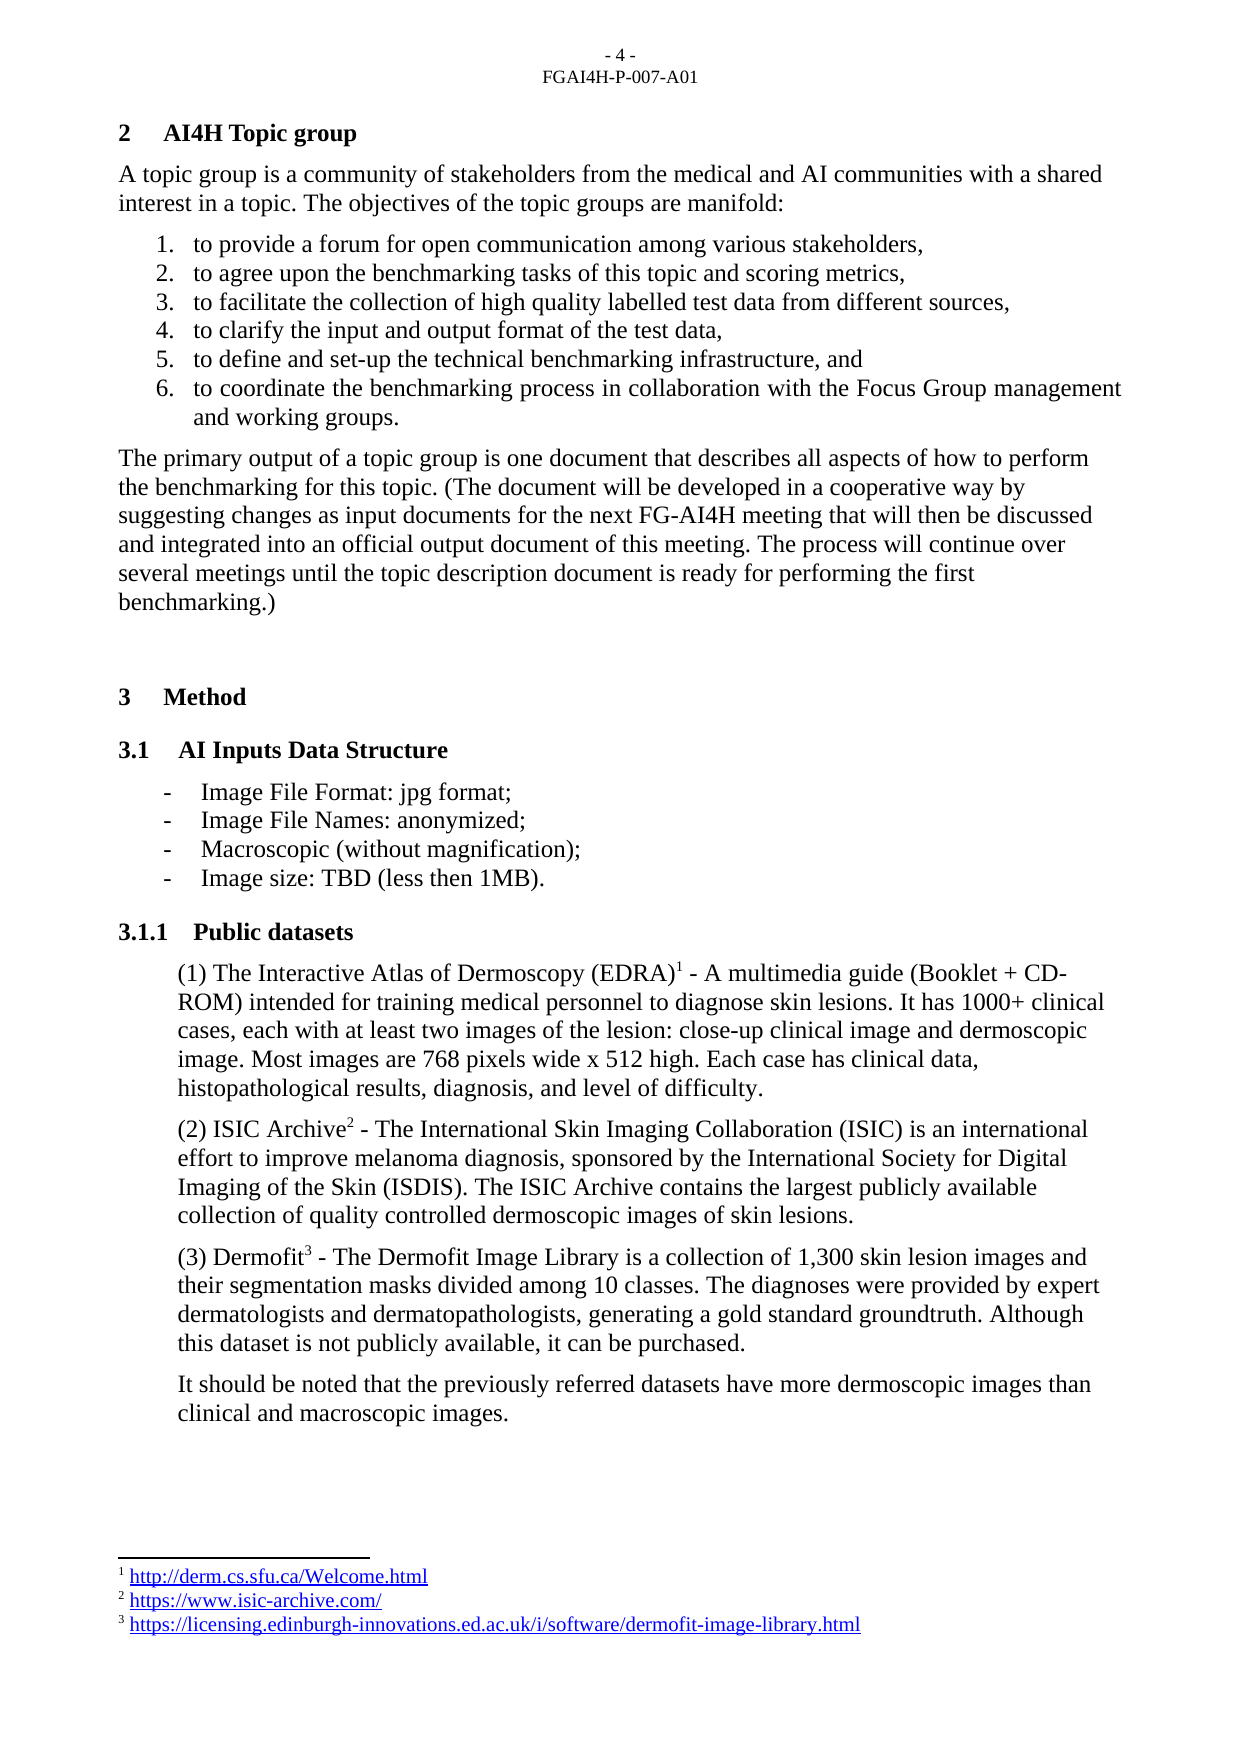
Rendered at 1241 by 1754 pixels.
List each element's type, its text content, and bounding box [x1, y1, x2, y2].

text A topic group is a community of stakeholders from the medical and AI communities with a shared interest in a topic. The objectives of the topic groups are manifold: [118, 159, 1122, 217]
list to facilitate the collection of high quality labelled test data from different sources, [156, 287, 1122, 316]
text (3) Dermofit - The Dermofit Image Library is a collection of 1,300 skin lesion images and their segmentation masks divided among 10 classes. The diagnoses were provided by expert dermatologists and dermatopathologists, generating a gold standard groundtruth. Although this dataset is not publicly available, it can be purchased. [177, 1242, 1122, 1357]
list to clarify the input and output format of the test data, [156, 316, 1122, 344]
list to coordinate the benchmarking process in collaboration with the Focus Group management and working groups. [156, 373, 1122, 431]
text It should be noted that the previously referred datasets have more dermoscopic images than clinical and macroscopic images. [177, 1369, 1122, 1427]
list Macroscopic (without magnification); [163, 834, 1122, 863]
list Image File Names: anonymized; [163, 806, 1122, 834]
list to provide a forum for open communication among various stakeholders, [156, 229, 1122, 258]
text (1) The Interactive Atlas of Dermoscopy (EDRA) - A multimedia guide (Booklet + CD-ROM) intended for training medical personnel to diagnose skin lesions. It has 1000+ clinical cases, each with at least two images of the lesion: close-up clinical image and dermoscopic image. Most images are 768 pixels wide x 512 high. Each case has clinical data, histopathological results, diagnosis, and level of difficulty. [177, 958, 1122, 1102]
list to define and set-up the technical benchmarking infrastructure, and [156, 344, 1122, 373]
list to agree upon the benchmarking tasks of this topic and scoring metrics, [156, 258, 1122, 287]
list Image size: TBD (less then 1MB). [163, 863, 1122, 892]
text (2) ISIC Archive - The International Skin Imaging Collaboration (ISIC) is an international effort to improve melanoma diagnosis, sponsored by the International Society for Digital Imaging of the Skin (ISDIS). The ISIC Archive contains the largest publicly available collection of quality controlled dermoscopic images of skin lesions. [177, 1114, 1122, 1229]
subtitle Public datasets [118, 917, 1122, 946]
text The primary output of a topic group is one document that describes all aspects of how to perform the benchmarking for this topic. (The document will be developed in a cooperative way by suggesting changes as input documents for the next FG-AI4H meeting that will then be discussed and integrated into an official output document of this meeting. The process will continue over several meetings until the topic description document is ready for performing the first benchmarking.) [118, 443, 1122, 616]
subtitle AI4H Topic group [118, 118, 1122, 147]
subtitle AI Inputs Data Structure [118, 736, 1122, 764]
list Image File Format: jpg format; [163, 777, 1122, 806]
subtitle Method [118, 682, 1122, 711]
